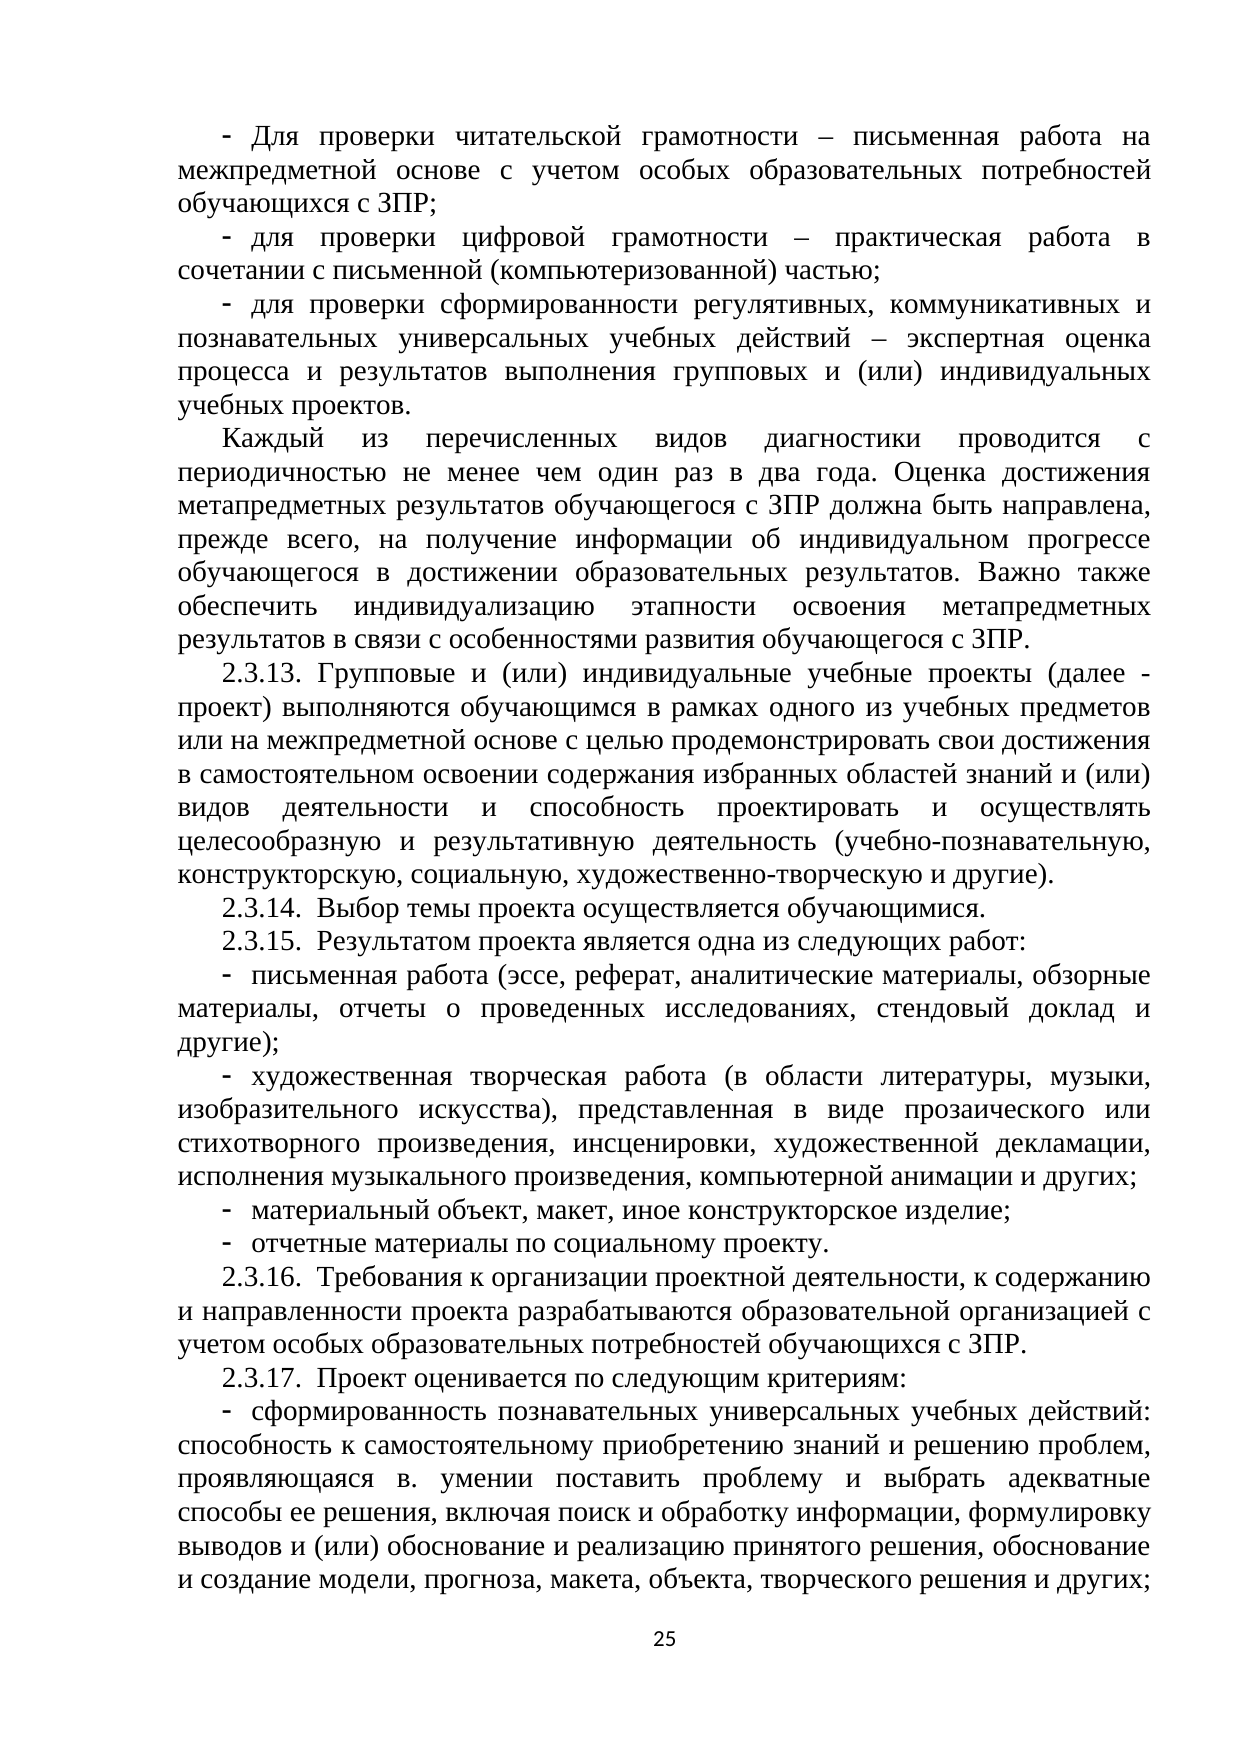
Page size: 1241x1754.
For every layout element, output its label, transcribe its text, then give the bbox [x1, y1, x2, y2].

text 2.3.16. Требования к организации проектной деятельности, к содержанию и направленности проекта разрабатываются образовательной организацией с учетом особых образовательных потребностей обучающихся с ЗПР. [177, 1259, 1152, 1360]
text Каждый из перечисленных видов диагностики проводится с периодичностью не менее чем один раз в два года. Оценка достижения метапредметных результатов обучающегося с ЗПР должна быть направлена, прежде всего, на получение информации об индивидуальном прогрессе обучающегося в достижении образовательных результатов. Важно также обеспечить индивидуализацию этапности освоения метапредметных результатов в связи с особенностями развития обучающегося с ЗПР. [177, 420, 1152, 655]
list для проверки цифровой грамотности – практическая работа в сочетании с письменной (компьютеризованной) частью; [177, 219, 1152, 286]
list сформированность познавательных универсальных учебных действий: способность к самостоятельному приобретению знаний и решению проблем, проявляющаяся в. умении поставить проблему и выбрать адекватные способы ее решения, включая поиск и обработку информации, формулировку выводов и (или) обоснование и реализацию принятого решения, обоснование и создание модели, прогноза, макета, объекта, творческого решения и других; [177, 1393, 1152, 1595]
list для проверки сформированности регулятивных, коммуникативных и познавательных универсальных учебных действий – экспертная оценка процесса и результатов выполнения групповых и (или) индивидуальных учебных проектов. [177, 286, 1152, 420]
list художественная творческая работа (в области литературы, музыки, изобразительного искусства), представленная в виде прозаического или стихотворного произведения, инсценировки, художественной декламации, исполнения музыкального произведения, компьютерной анимации и других; [177, 1058, 1152, 1192]
text 2.3.14. Выбор темы проекта осуществляется обучающимися. [177, 890, 1152, 923]
list письменная работа (эссе, реферат, аналитические материалы, обзорные материалы, отчеты о проведенных исследованиях, стендовый доклад и другие); [177, 957, 1152, 1058]
text 2.3.13. Групповые и (или) индивидуальные учебные проекты (далее - проект) выполняются обучающимся в рамках одного из учебных предметов или на межпредметной основе с целью продемонстрировать свои достижения в самостоятельном освоении содержания избранных областей знаний и (или) видов деятельности и способность проектировать и осуществлять целесообразную и результативную деятельность (учебно-познавательную, конструкторскую, социальную, художественно-творческую и другие). [177, 655, 1152, 890]
list Для проверки читательской грамотности – письменная работа на межпредметной основе с учетом особых образовательных потребностей обучающихся с ЗПР; [177, 118, 1152, 219]
text 2.3.17. Проект оценивается по следующим критериям: [177, 1360, 1152, 1393]
list отчетные материалы по социальному проекту. [177, 1226, 1152, 1259]
text 2.3.15. Результатом проекта является одна из следующих работ: [177, 923, 1152, 957]
list материальный объект, макет, иное конструкторское изделие; [177, 1192, 1152, 1226]
